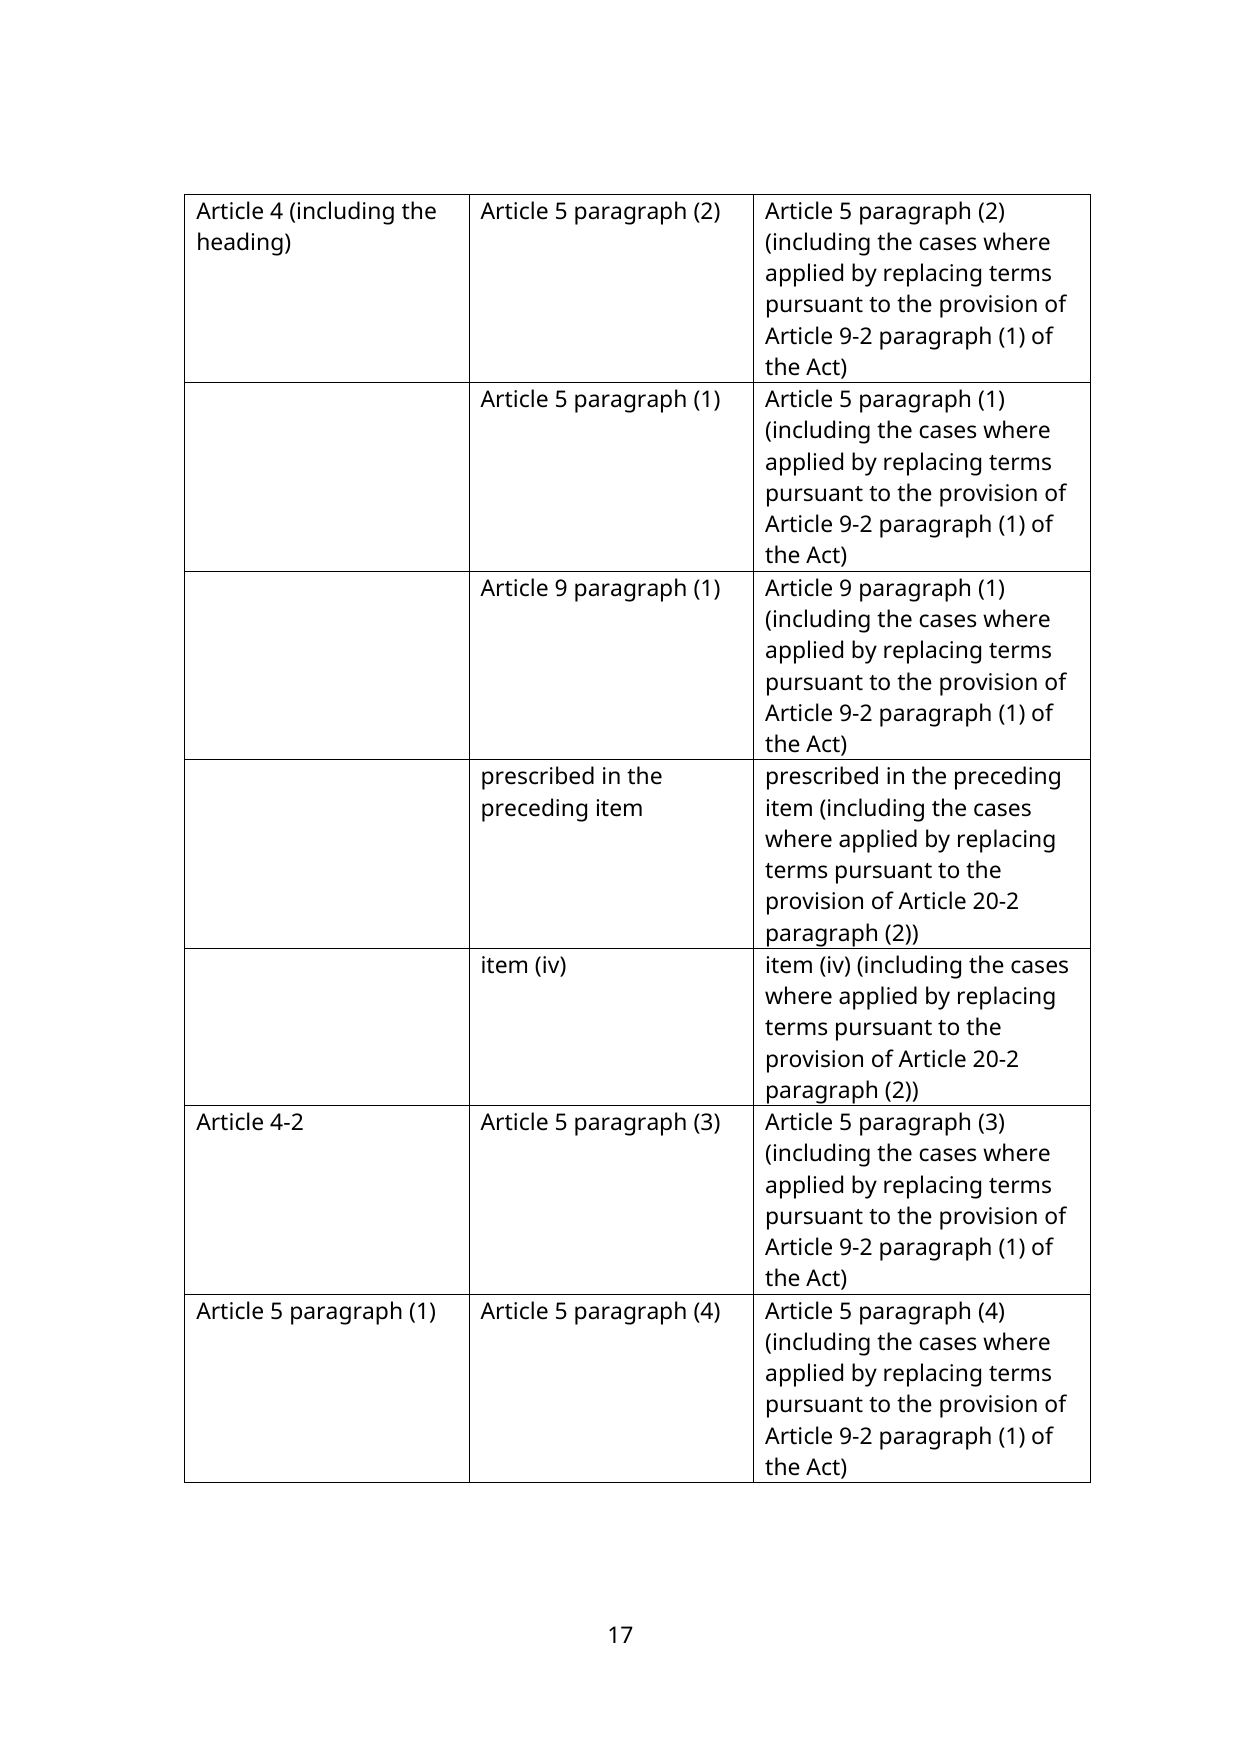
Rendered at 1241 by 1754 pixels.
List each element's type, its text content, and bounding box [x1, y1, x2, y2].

table_cell [185, 383, 469, 571]
table_cell Article 4-2 [185, 1106, 469, 1294]
table_cell Article 5 paragraph (4) [470, 1295, 753, 1482]
table_header Article 5 paragraph (2) (including the cases where applied by replacing terms pursuant to the provision of Article 9-2 paragraph (1) of the Act) [754, 195, 1090, 382]
table_cell prescribed in the preceding item (including the cases where applied by replacing terms pursuant to the provision of Article 20-2 paragraph (2)) [754, 760, 1090, 948]
table_header Article 4 (including the heading) [185, 195, 469, 382]
table_cell prescribed in the preceding item [470, 760, 753, 948]
table_cell item (iv) (including the cases where applied by replacing terms pursuant to the provision of Article 20-2 paragraph (2)) [754, 949, 1090, 1105]
table_cell [185, 949, 469, 1105]
table_cell Article 5 paragraph (1) [185, 1295, 469, 1482]
table_header Article 5 paragraph (2) [470, 195, 753, 382]
table_cell [185, 572, 469, 759]
table_cell item (iv) [470, 949, 753, 1105]
table_cell Article 5 paragraph (3) (including the cases where applied by replacing terms pursuant to the provision of Article 9-2 paragraph (1) of the Act) [754, 1106, 1090, 1294]
table_cell Article 9 paragraph (1) [470, 572, 753, 759]
table_cell Article 5 paragraph (1) (including the cases where applied by replacing terms pursuant to the provision of Article 9-2 paragraph (1) of the Act) [754, 383, 1090, 571]
table_cell Article 9 paragraph (1) (including the cases where applied by replacing terms pursuant to the provision of Article 9-2 paragraph (1) of the Act) [754, 572, 1090, 759]
table_cell Article 5 paragraph (3) [470, 1106, 753, 1294]
table_cell Article 5 paragraph (1) [470, 383, 753, 571]
table_cell [185, 760, 469, 948]
table_cell Article 5 paragraph (4) (including the cases where applied by replacing terms pursuant to the provision of Article 9-2 paragraph (1) of the Act) [754, 1295, 1090, 1482]
